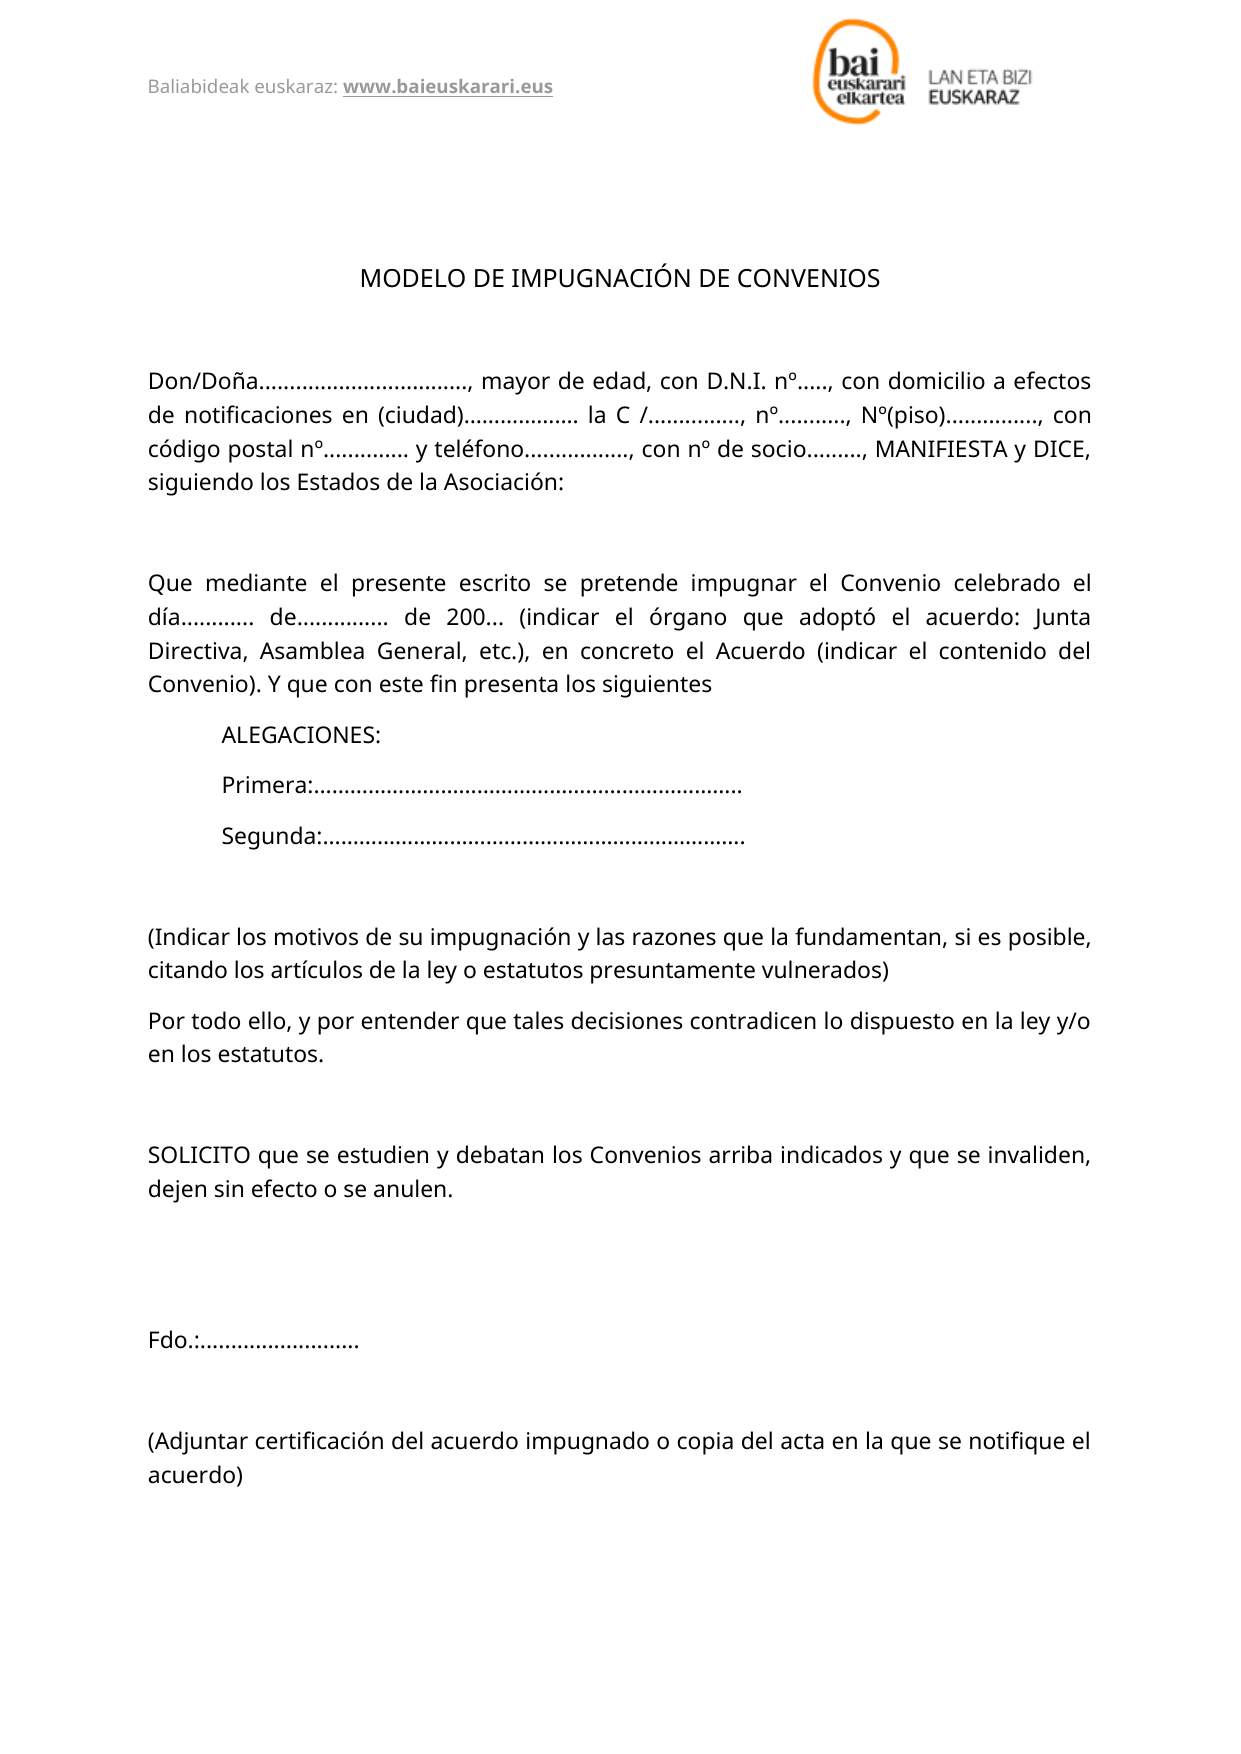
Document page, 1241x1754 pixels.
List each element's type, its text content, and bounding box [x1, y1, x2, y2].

text ALEGACIONES: [148, 719, 1093, 750]
text Don/Doña.................................., mayor de edad, con D.N.I. nº....., con domicilio a efectos de notificaciones en (ciudad)………………. la C /..............., nº..........., Nº(piso)..............., con código postal nº.............. y teléfono................., con nº de socio........., MANIFIESTA y DICE, siguiendo los Estados de la Asociación: [148, 365, 1093, 497]
text (Indicar los motivos de su impugnación y las razones que la fundamentan, si es posible, citando los artículos de la ley o estatutos presuntamente vulnerados) [148, 920, 1093, 985]
text MODELO DE IMPUGNACIÓN DE CONVENIOS [148, 261, 1093, 295]
text Primera:…………………………………………………………….. [148, 769, 1093, 800]
text (Adjuntar certificación del acuerdo impugnado o copia del acta en la que se notifique el acuerdo) [148, 1425, 1093, 1490]
text SOLICITO que se estudien y debatan los Convenios arriba indicados y que se invaliden, dejen sin efecto o se anulen. [148, 1139, 1093, 1204]
text Que mediante el presente escrito se pretende impugnar el Convenio celebrado el día............ de............... de 200... (indicar el órgano que adoptó el acuerdo: Junta Directiva, Asamblea General, etc.), en concreto el Acuerdo (indicar el contenido del Convenio). Y que con este fin presenta los siguientes [148, 567, 1093, 699]
text Fdo.:.......................... [148, 1324, 1093, 1355]
picture [810, 17, 1034, 127]
text Segunda:……………………………………………………………. [148, 819, 1093, 851]
text Por todo ello, y por entender que tales decisiones contradicen lo dispuesto en la ley y/o en los estatutos. [148, 1004, 1093, 1069]
